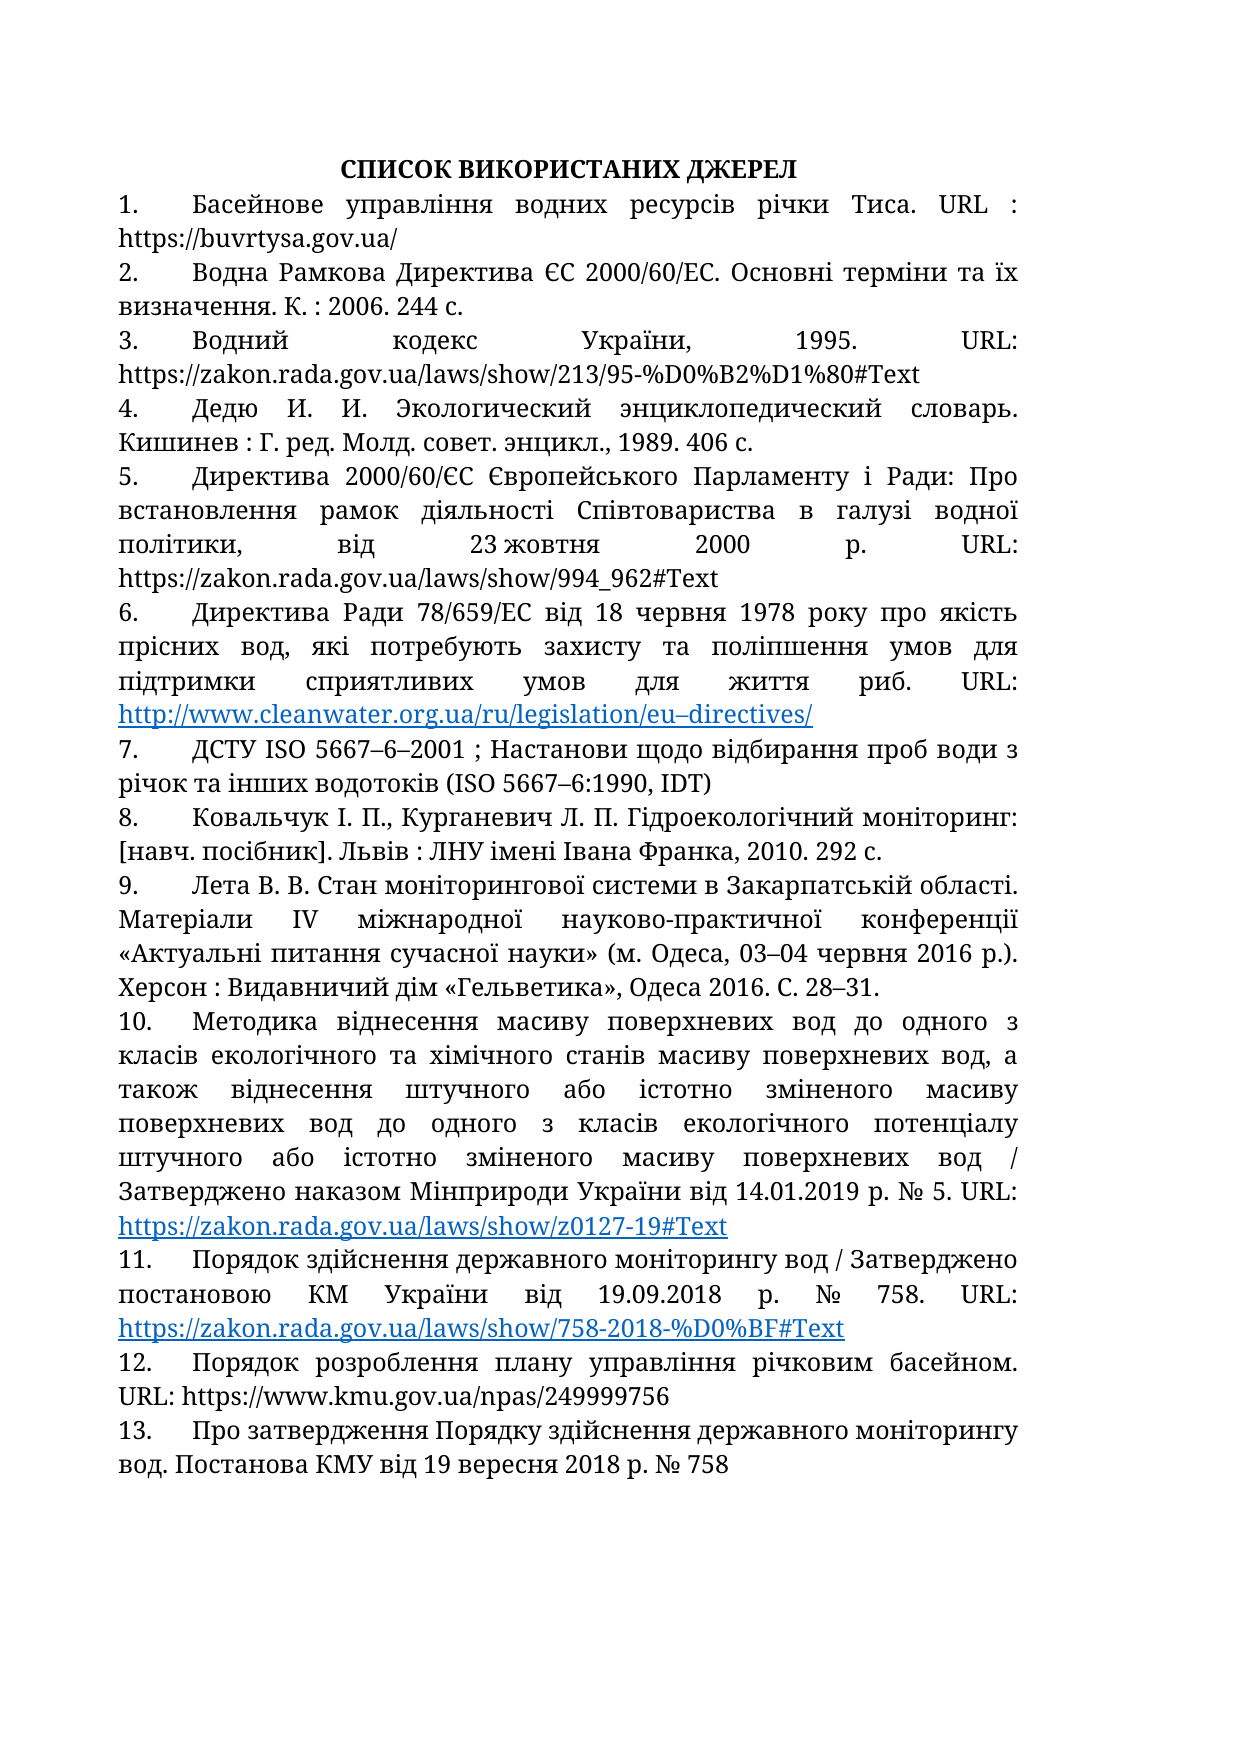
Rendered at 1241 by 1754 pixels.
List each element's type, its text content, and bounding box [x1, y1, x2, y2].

list Методика віднесення масиву поверхневих вод до одного з класів екологічного та хімічного станів масиву поверхневих вод, а також віднесення штучного або істотно зміненого масиву поверхневих вод до одного з класів екологічного потенціалу штучного або істотно зміненого масиву поверхневих вод / Затверджено наказом Мінприроди України від 14.01.2019 р. № 5. URL: https://zakon.rada.gov.ua/laws/show/z0127-19#Text [118, 1004, 1019, 1242]
list Директива Ради 78/659/ЕС від 18 червня 1978 року про якість прісних вод, які потребують захисту та поліпшення умов для підтримки сприятливих умов для життя риб. URL: http://www.cleanwater.org.ua/ru/legislation/eu–directives/ [118, 595, 1019, 731]
list Дедю И. И. Экологический энциклопедический словарь. Кишинев : Г. ред. Молд. совет. энцикл., 1989. 406 с. [118, 391, 1019, 459]
list ДСТУ ISO 5667–6–2001 ; Настанови щодо відбирання проб води з річок та інших водотоків (ISO 5667–6:1990, IDT) [118, 731, 1019, 799]
list Порядок здійснення державного моніторингу вод / Затверджено постановою КМ України від 19.09.2018 р. № 758. URL: https://zakon.rada.gov.ua/laws/show/758-2018-%D0%BF#Text [118, 1242, 1019, 1344]
list Басейнове управління водних ресурсів річки Тиса. URL : https://buvrtysa.gov.ua/ [118, 186, 1019, 254]
list Директива 2000/60/ЄС Європейського Парламенту і Ради: Про встановлення рамок діяльності Співтовариства в галузі водної політики, від 23 жовтня 2000 р. URL: https://zakon.rada.gov.ua/laws/show/994_962#Text [118, 459, 1019, 595]
list Водний кодекс України, 1995. URL: https://zakon.rada.gov.ua/laws/show/213/95-%D0%B2%D1%80#Text [118, 322, 1019, 391]
list Про затвердження Порядку здійснення державного моніторингу вод. Постанова КМУ від 19 вересня 2018 р. № 758 [118, 1412, 1019, 1481]
list Лета В. В. Стан моніторингової системи в Закарпатській області. Матеріали IV міжнародної науково-практичної конференції «Актуальні питання сучасної науки» (м. Одеса, 03–04 червня 2016 р.). Херсон : Видавничий дім «Гельветика», Одеса 2016. С. 28–31. [118, 867, 1019, 1004]
text СПИСОК ВИКОРИСТАНИХ ДЖЕРЕЛ [118, 152, 1019, 186]
list Водна Рамкова Директива ЄС 2000/60/EС. Основні терміни та їх визначення. К. : 2006. 244 с. [118, 254, 1019, 322]
list Ковальчук І. П., Курганевич Л. П. Гідроекологічний моніторинг: [навч. посібник]. Львів : ЛНУ імені Івана Франка, 2010. 292 с. [118, 799, 1019, 867]
list Порядок розроблення плану управління річковим басейном. URL: https://www.kmu.gov.ua/npas/249999756 [118, 1344, 1019, 1412]
